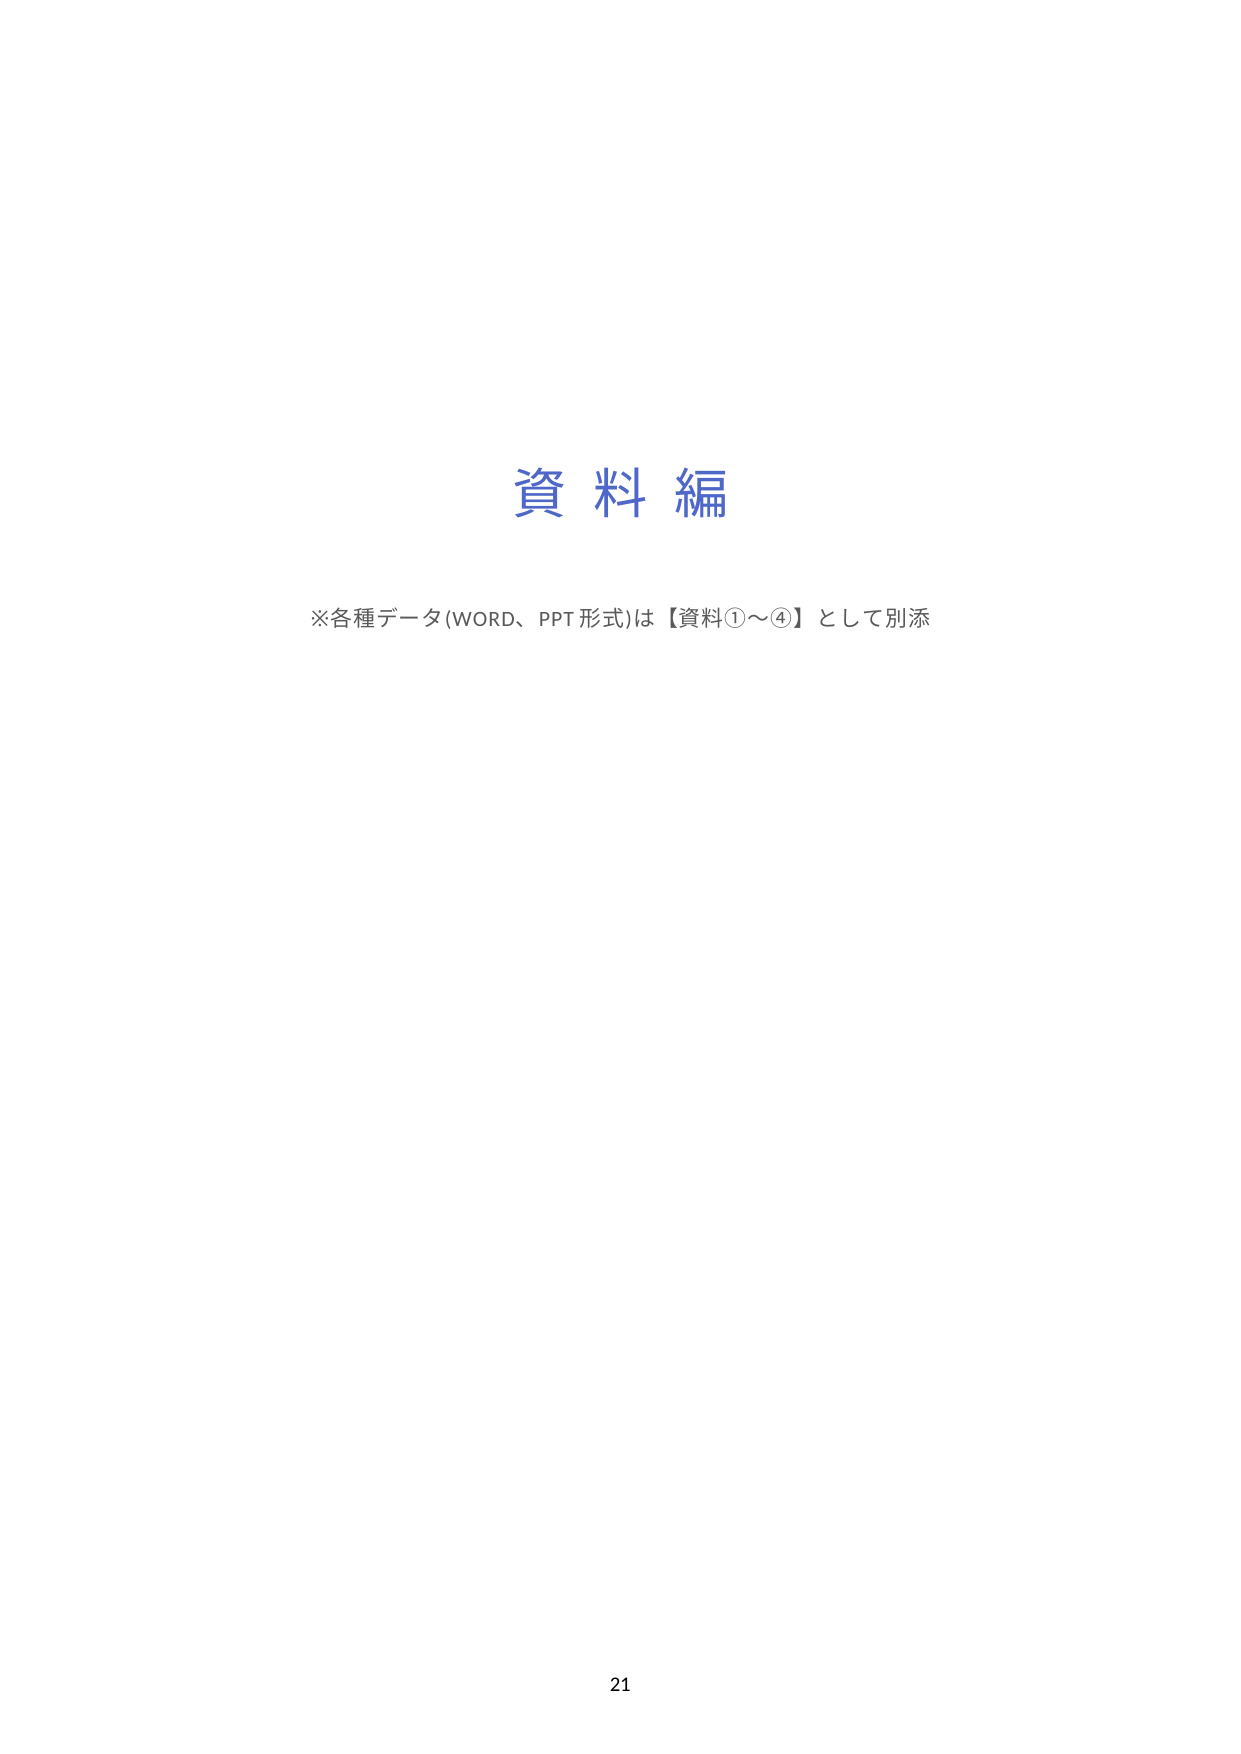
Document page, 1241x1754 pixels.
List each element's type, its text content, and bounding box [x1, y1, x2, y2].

title 資料編 [112, 450, 1128, 529]
subtitle ※各種データ(Word、PPT形式)は【資料①～④】として別添 [112, 601, 1128, 632]
